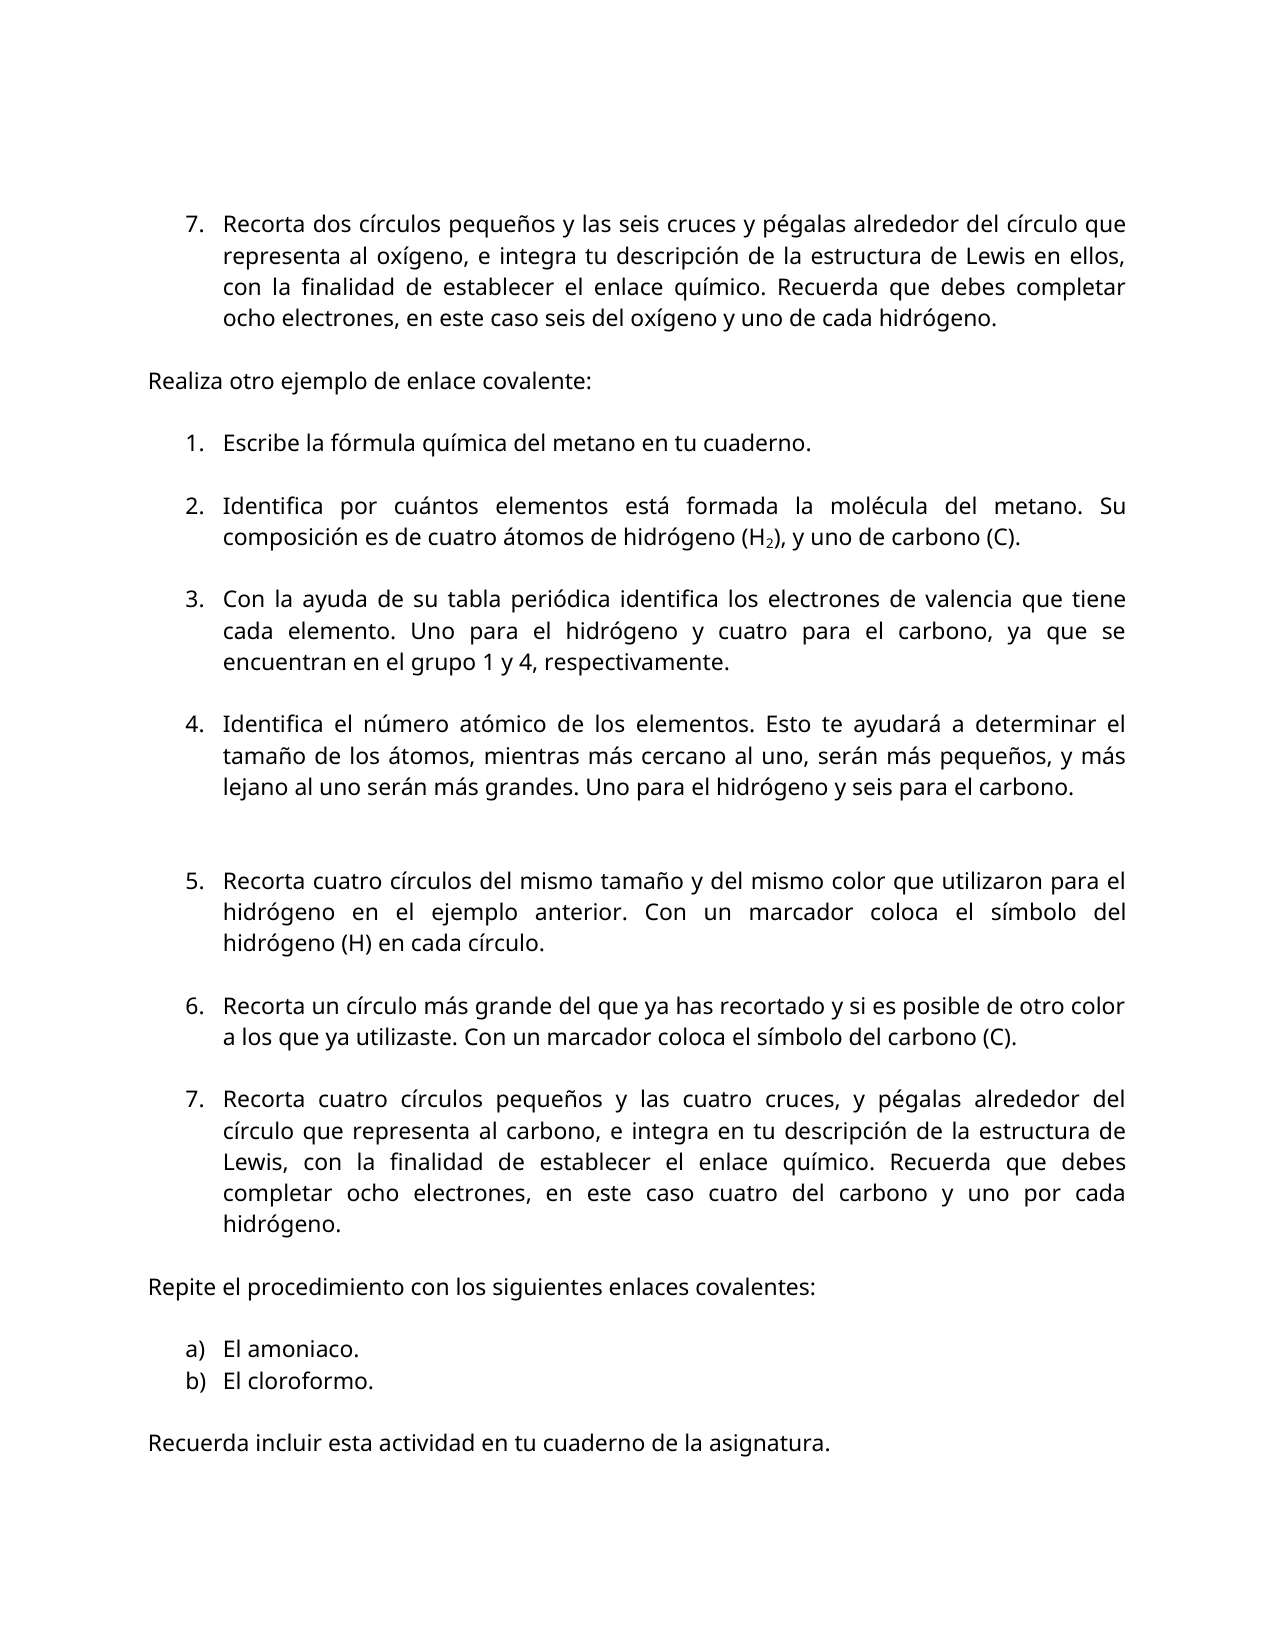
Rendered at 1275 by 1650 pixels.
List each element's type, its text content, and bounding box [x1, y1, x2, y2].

list Identifica por cuántos elementos está formada la molécula del metano. Su composición es de cuatro átomos de hidrógeno (H2), y uno de carbono (C). [185, 490, 1127, 552]
text Repite el procedimiento con los siguientes enlaces covalentes: [148, 1271, 1127, 1302]
list Recorta cuatro círculos del mismo tamaño y del mismo color que utilizaron para el hidrógeno en el ejemplo anterior. Con un marcador coloca el símbolo del hidrógeno (H) en cada círculo. [185, 865, 1127, 958]
text Realiza otro ejemplo de enlace covalente: [148, 365, 1127, 396]
list Con la ayuda de su tabla periódica identifica los electrones de valencia que tiene cada elemento. Uno para el hidrógeno y cuatro para el carbono, ya que se encuentran en el grupo 1 y 4, respectivamente. [185, 583, 1127, 677]
list El amoniaco. [185, 1333, 1127, 1365]
list El cloroformo. [185, 1365, 1127, 1396]
text Recuerda incluir esta actividad en tu cuaderno de la asignatura. [148, 1427, 1127, 1458]
list Recorta un círculo más grande del que ya has recortado y si es posible de otro color a los que ya utilizaste. Con un marcador coloca el símbolo del carbono (C). [185, 990, 1127, 1052]
list Recorta dos círculos pequeños y las seis cruces y pégalas alrededor del círculo que representa al oxígeno, e integra tu descripción de la estructura de Lewis en ellos, con la finalidad de establecer el enlace químico. Recuerda que debes completar ocho electrones, en este caso seis del oxígeno y uno de cada hidrógeno. [185, 208, 1127, 333]
list Recorta cuatro círculos pequeños y las cuatro cruces, y pégalas alrededor del círculo que representa al carbono, e integra en tu descripción de la estructura de Lewis, con la finalidad de establecer el enlace químico. Recuerda que debes completar ocho electrones, en este caso cuatro del carbono y uno por cada hidrógeno. [185, 1083, 1127, 1240]
list Identifica el número atómico de los elementos. Esto te ayudará a determinar el tamaño de los átomos, mientras más cercano al uno, serán más pequeños, y más lejano al uno serán más grandes. Uno para el hidrógeno y seis para el carbono. [185, 708, 1127, 802]
list Escribe la fórmula química del metano en tu cuaderno. [185, 427, 1127, 458]
